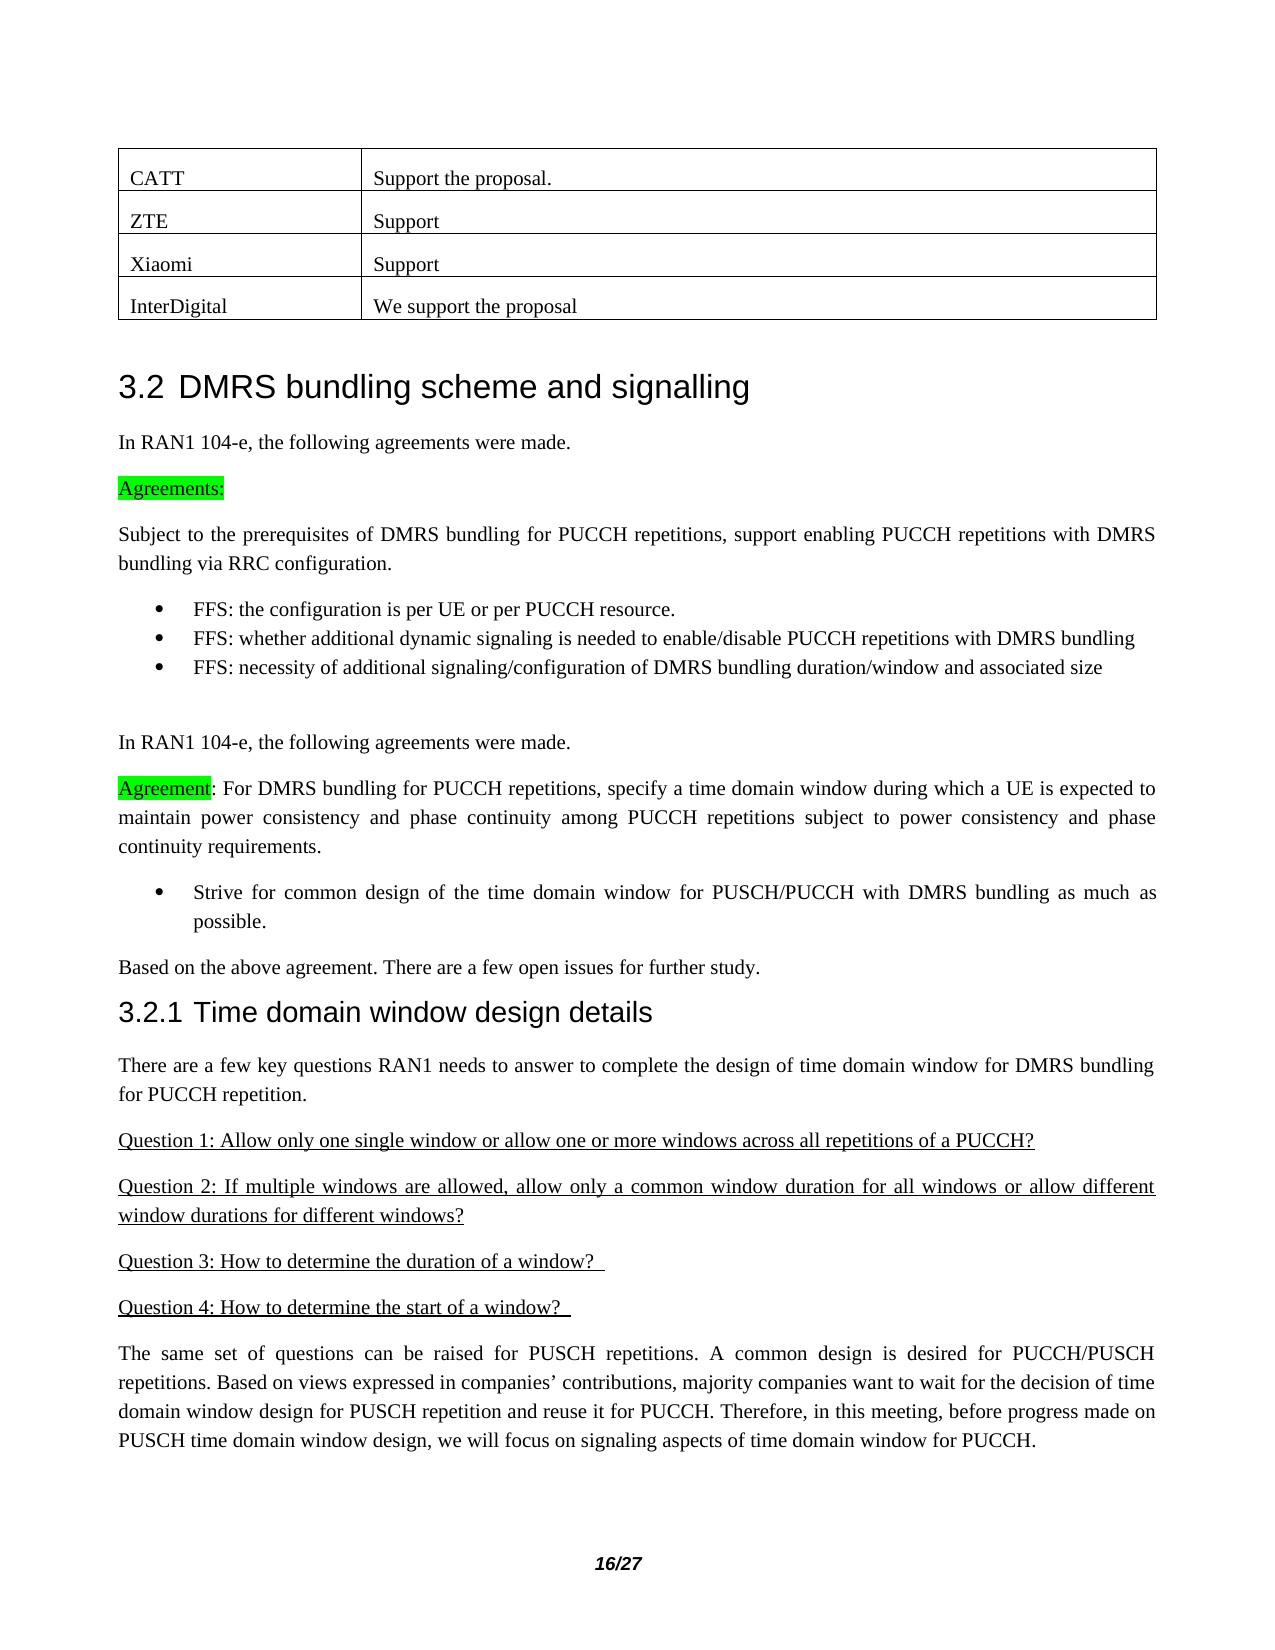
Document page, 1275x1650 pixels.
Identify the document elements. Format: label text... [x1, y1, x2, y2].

subtitle Time domain window design details [118, 996, 1157, 1029]
subtitle DMRS bundling scheme and signalling [118, 367, 1157, 406]
text Question 3: How to determine the duration of a window? [118, 1244, 1157, 1273]
text In RAN1 104-e, the following agreements were made. [118, 725, 1157, 754]
text Question 1: Allow only one single window or allow one or more windows across all repetitions of a PUCCH? [118, 1123, 1157, 1152]
table_cell Support [362, 234, 1156, 276]
text There are a few key questions RAN1 needs to answer to complete the design of time domain window for DMRS bundling for PUCCH repetition. [118, 1048, 1157, 1106]
table_cell We support the proposal [362, 277, 1156, 318]
table_cell ZTE [119, 191, 361, 233]
list FFS: whether additional dynamic signaling is needed to enable/disable PUCCH repetitions with DMRS bundling [156, 621, 1157, 650]
list Strive for common design of the time domain window for PUSCH/PUCCH with DMRS bundling as much as possible. [156, 875, 1157, 933]
text Question 2: If multiple windows are allowed, allow only a common window duration for all windows or allow different window durations for different windows? [118, 1169, 1157, 1227]
text Agreement: For DMRS bundling for PUCCH repetitions, specify a time domain window during which a UE is expected to maintain power consistency and phase continuity among PUCCH repetitions subject to power consistency and phase continuity requirements. [118, 771, 1157, 858]
text Agreements: [118, 471, 1157, 500]
table_cell CATT [119, 149, 361, 190]
text In RAN1 104-e, the following agreements were made. [118, 425, 1157, 454]
text Question 4: How to determine the start of a window? [118, 1289, 1157, 1319]
table_cell InterDigital [119, 277, 361, 318]
table_cell Xiaomi [119, 234, 361, 276]
table_cell Support [362, 191, 1156, 233]
text The same set of questions can be raised for PUSCH repetitions. A common design is desired for PUCCH/PUSCH repetitions. Based on views expressed in companies’ contributions, majority companies want to wait for the decision of time domain window design for PUSCH repetition and reuse it for PUCCH. Therefore, in this meeting, before progress made on PUSCH time domain window design, we will focus on signaling aspects of time domain window for PUCCH. [118, 1335, 1157, 1452]
list FFS: the configuration is per UE or per PUCCH resource. [156, 591, 1157, 621]
text Subject to the prerequisites of DMRS bundling for PUCCH repetitions, support enabling PUCCH repetitions with DMRS bundling via RRC configuration. [118, 516, 1157, 575]
table_cell Support the proposal. [362, 149, 1156, 190]
list FFS: necessity of additional signaling/configuration of DMRS bundling duration/window and associated size [156, 650, 1157, 679]
text Based on the above agreement. There are a few open issues for further study. [118, 950, 1157, 979]
